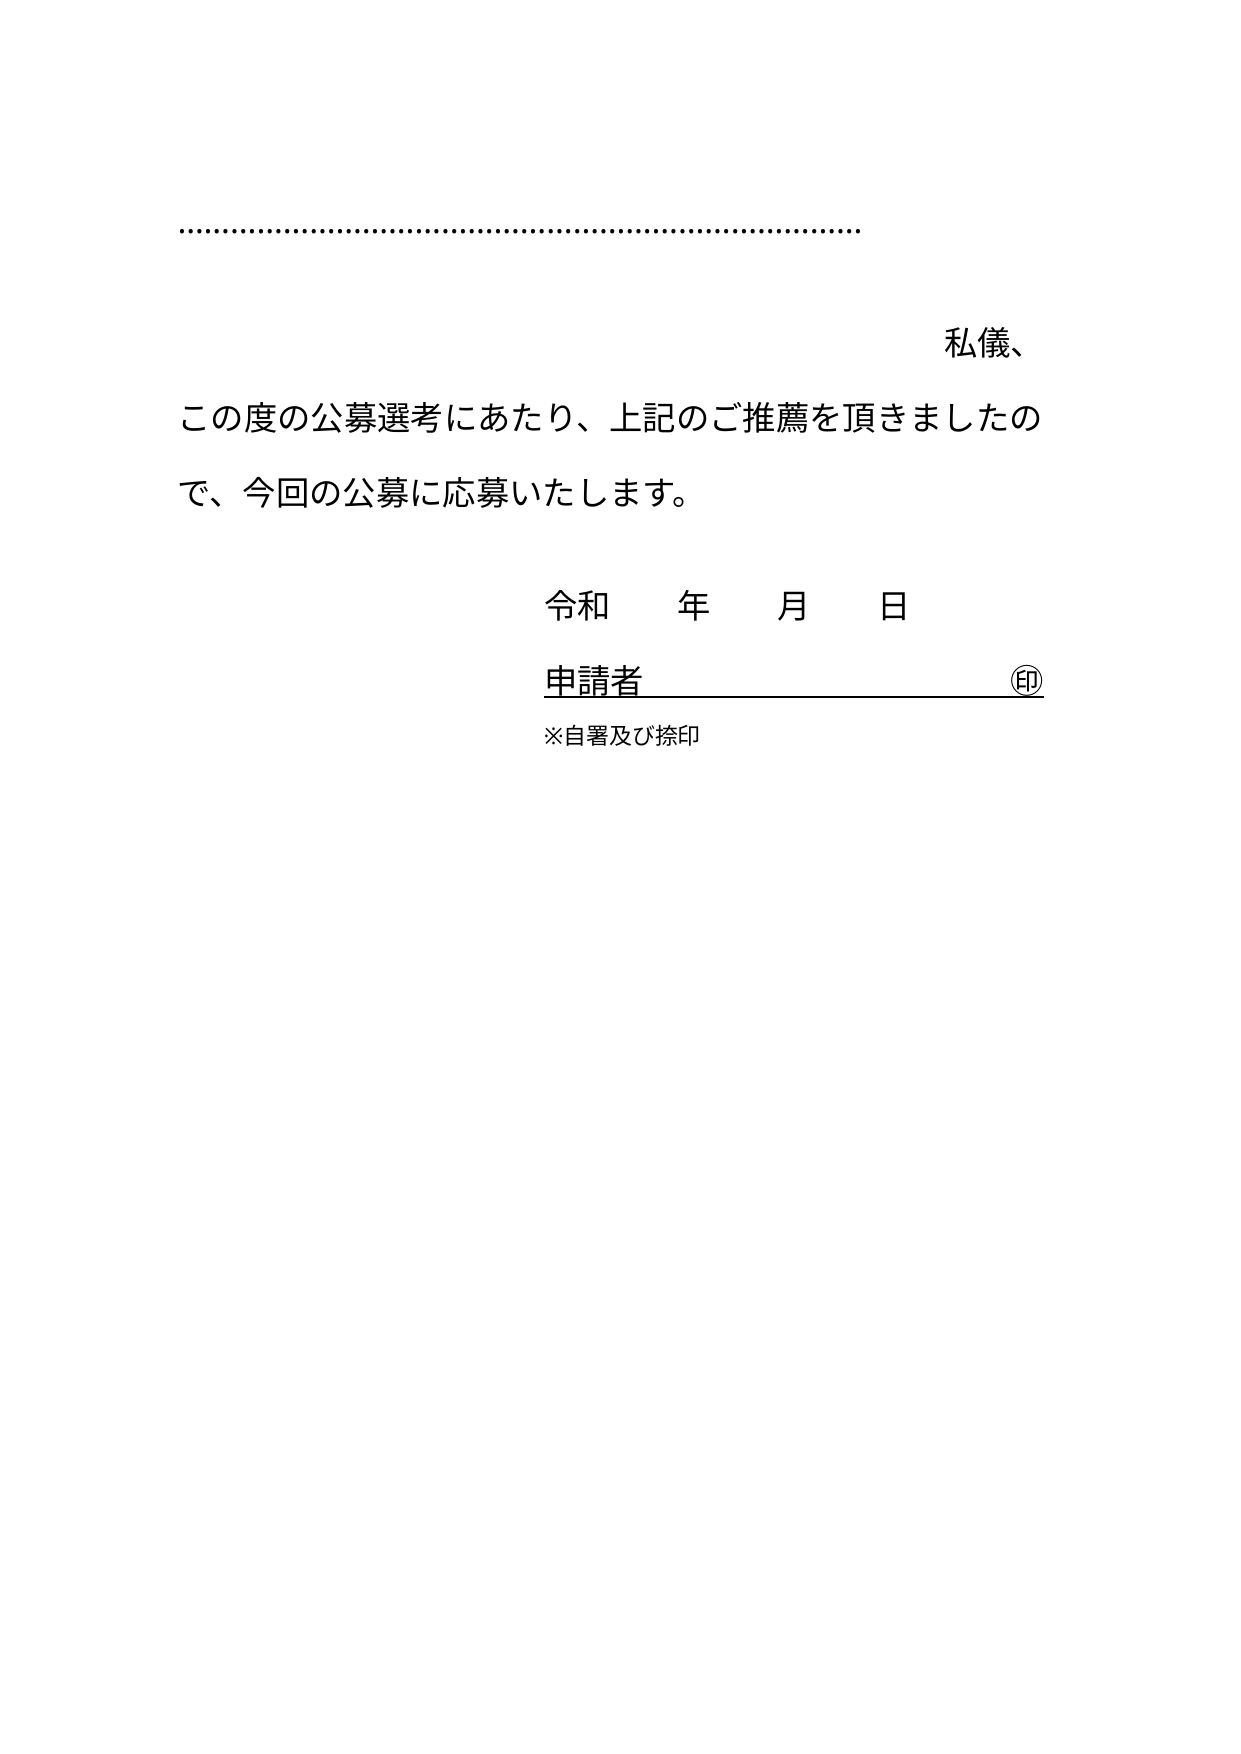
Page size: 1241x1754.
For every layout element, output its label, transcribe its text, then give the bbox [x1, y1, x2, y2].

text 令和 年 月 日 [177, 566, 1063, 641]
text …………………………………………………………………… [177, 183, 1063, 258]
text 申請者 ㊞ [177, 641, 1063, 716]
text ※自署及び捺印 [177, 716, 1063, 754]
text 私儀、 [177, 304, 1063, 379]
text この度の公募選考にあたり、上記のご推薦を頂きましたので、今回の公募に応募いたします。 [177, 379, 1063, 529]
